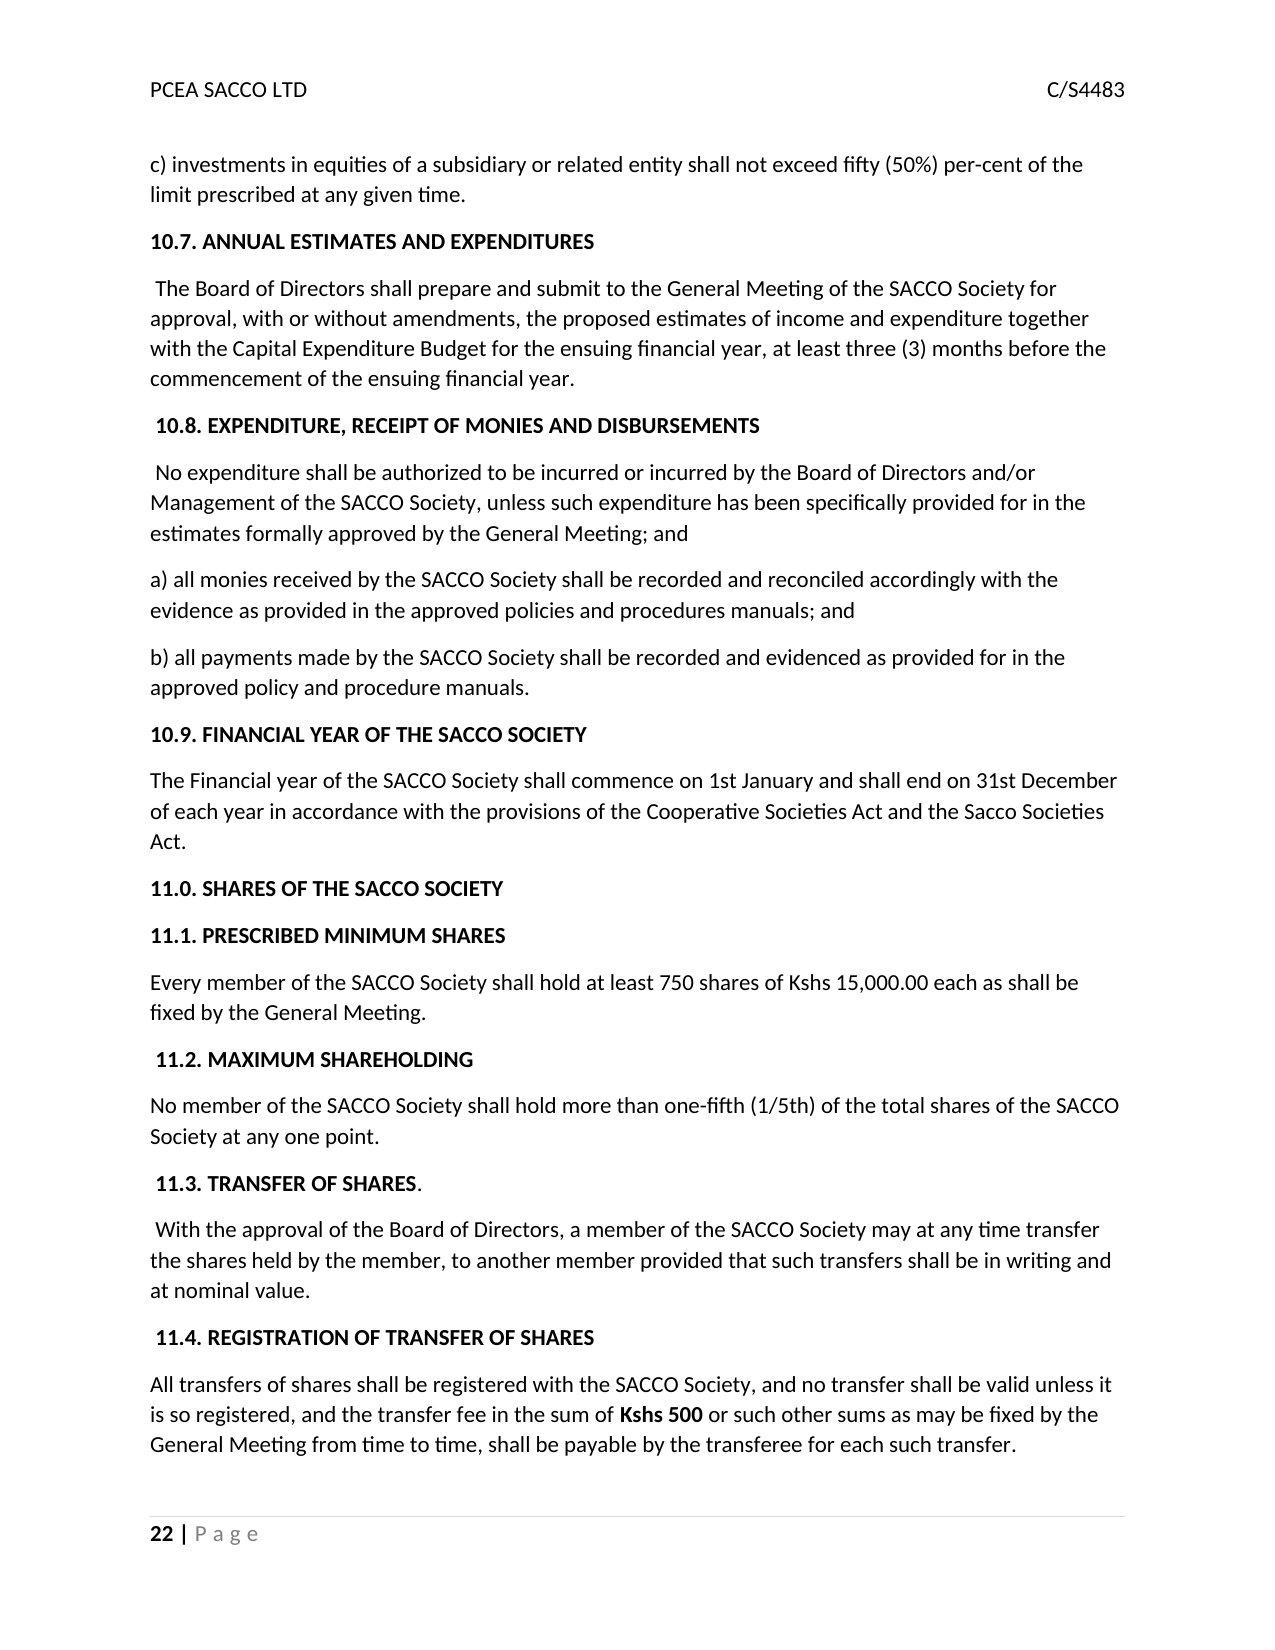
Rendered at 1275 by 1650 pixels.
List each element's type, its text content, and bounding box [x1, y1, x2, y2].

text 11.1. PRESCRIBED MINIMUM SHARES [150, 921, 1125, 949]
text All transfers of shares shall be registered with the SACCO Society, and no transfer shall be valid unless it is so registered, and the transfer fee in the sum of Kshs 500 or such other sums as may be fixed by the General Meeting from time to time, shall be payable by the transferee for each such transfer. [150, 1370, 1125, 1458]
text 11.4. REGISTRATION OF TRANSFER OF SHARES [150, 1323, 1125, 1351]
text 11.2. MAXIMUM SHAREHOLDING [150, 1045, 1125, 1073]
text Every member of the SACCO Society shall hold at least 750 shares of Kshs 15,000.00 each as shall be fixed by the General Meeting. [150, 968, 1125, 1026]
text The Board of Directors shall prepare and submit to the General Meeting of the SACCO Society for approval, with or without amendments, the proposed estimates of income and expenditure together with the Capital Expenditure Budget for the ensuing financial year, at least three (3) months before the commencement of the ensuing financial year. [150, 274, 1125, 393]
text 10.9. FINANCIAL YEAR OF THE SACCO SOCIETY [150, 720, 1125, 748]
text b) all payments made by the SACCO Society shall be recorded and evidenced as provided for in the approved policy and procedure manuals. [150, 643, 1125, 701]
text No member of the SACCO Society shall hold more than one-fifth (1/5th) of the total shares of the SACCO Society at any one point. [150, 1092, 1125, 1150]
text a) all monies received by the SACCO Society shall be recorded and reconciled accordingly with the evidence as provided in the approved policies and procedures manuals; and [150, 566, 1125, 624]
text The Financial year of the SACCO Society shall commence on 1st January and shall end on 31st December of each year in accordance with the provisions of the Cooperative Societies Act and the Sacco Societies Act. [150, 767, 1125, 855]
text 10.8. EXPENDITURE, RECEIPT OF MONIES AND DISBURSEMENTS [150, 411, 1125, 439]
text 11.0. SHARES OF THE SACCO SOCIETY [150, 874, 1125, 902]
text c) investments in equities of a subsidiary or related entity shall not exceed fifty (50%) per-cent of the limit prescribed at any given time. [150, 150, 1125, 208]
text 11.3. TRANSFER OF SHARES. [150, 1169, 1125, 1197]
text No expenditure shall be authorized to be incurred or incurred by the Board of Directors and/or Management of the SACCO Society, unless such expenditure has been specifically provided for in the estimates formally approved by the General Meeting; and [150, 458, 1125, 547]
text With the approval of the Board of Directors, a member of the SACCO Society may at any time transfer the shares held by the member, to another member provided that such transfers shall be in writing and at nominal value. [150, 1216, 1125, 1304]
text 10.7. ANNUAL ESTIMATES AND EXPENDITURES [150, 227, 1125, 255]
